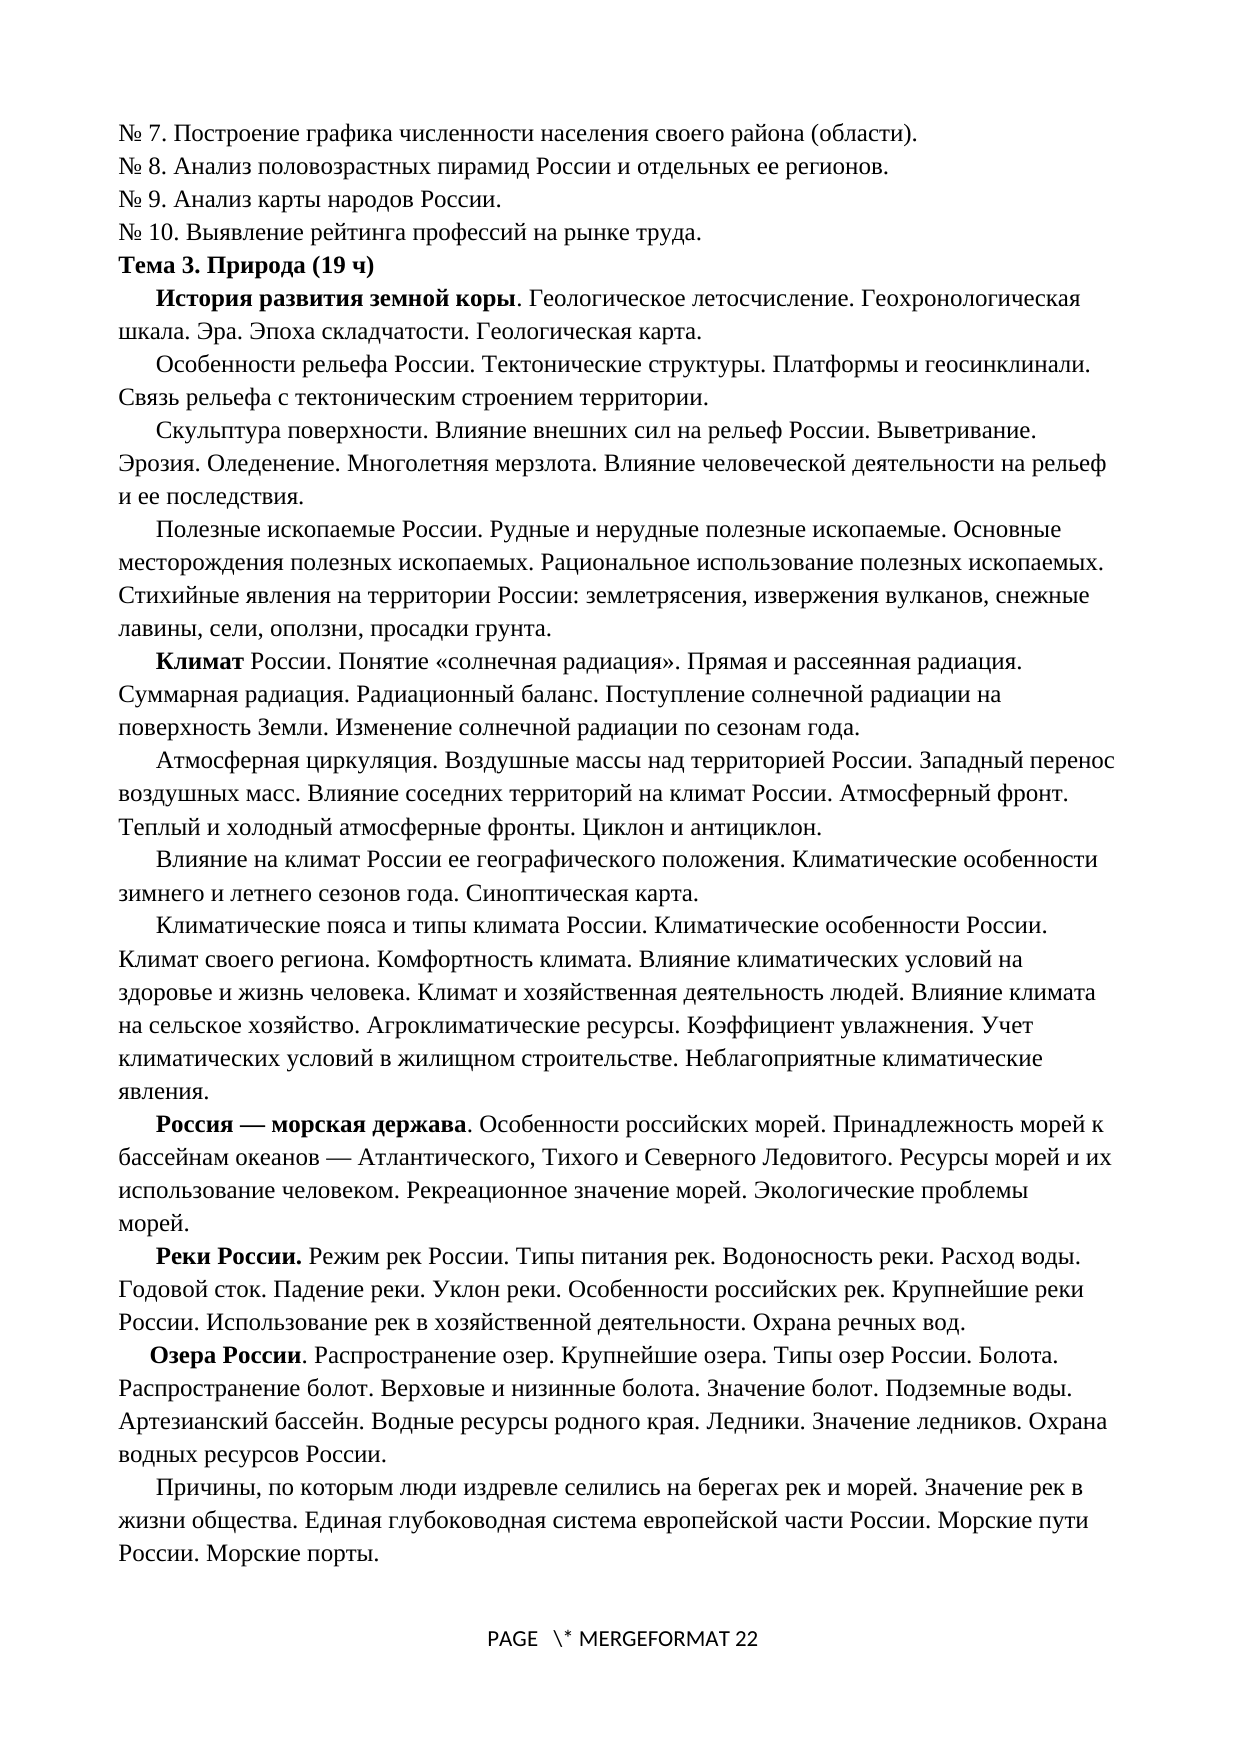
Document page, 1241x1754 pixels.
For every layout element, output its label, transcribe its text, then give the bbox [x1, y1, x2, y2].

text Тема 3. Природа (19 ч) [118, 250, 1122, 279]
text № 7. Построение графика численности населения своего района (области). [118, 118, 1122, 147]
text История развития земной коры. Геологическое летосчисление. Геохронологическая шкала. Эра. Эпоха складчатости. Геологическая карта. Особенности рельефа России. Тектонические структуры. Платформы и геосинклинали. Связь рельефа с тектоническим строением территории. Скульптура поверхности. Влияние внешних сил на рельеф России. Выветривание. Эрозия. Оледенение. Многолетняя мерзлота. Влияние человеческой деятельности на рельеф и ее последствия. Полезные ископаемые России. Рудные и нерудные полезные ископаемые. Основные месторождения полезных ископаемых. Рациональное использование полезных ископаемых. Стихийные явления на территории России: землетрясения, извержения вулканов, снежные лавины, сели, оползни, просадки грунта. Климат России. Понятие «солнечная радиация». Прямая и рассеянная радиация. Суммарная радиация. Радиационный баланс. Поступление солнечной радиации на поверхность Земли. Изменение солнечной радиации по сезонам года. Атмосферная циркуляция. Воздушные массы над территорией России. Западный перенос воздушных масс. Влияние соседних территорий на климат России. Атмосферный фронт. Теплый и холодный атмосферные фронты. Циклон и антициклон. Влияние на климат России ее географического положения. Климатические особенности зимнего и летнего сезонов года. Синоптическая карта. Климатические пояса и типы климата России. Климатические особенности России. Климат своего региона. Комфортность климата. Влияние климатических условий на здоровье и жизнь человека. Климат и хозяйственная деятельность людей. Влияние климата на сельское хозяйство. Агроклиматические ресурсы. Коэффициент увлажнения. Учет климатических условий в жилищном строительстве. Неблагоприятные климатические явления. [118, 283, 1122, 1104]
text № 8. Анализ половозрастных пирамид России и отдельных ее регионов. [118, 151, 1122, 180]
text № 9. Анализ карты народов России. [118, 184, 1122, 213]
text № 10. Выявление рейтинга профессий на рынке труда. [118, 217, 1122, 246]
text Реки России. Режим рек России. Типы питания рек. Водоносность реки. Расход воды. Годовой сток. Падение реки. Уклон реки. Особенности российских рек. Крупнейшие реки России. Использование рек в хозяйственной деятельности. Охрана речных вод. Озера России. Распространение озер. Крупнейшие озера. Типы озер России. Болота. Распространение болот. Верховые и низинные болота. Значение болот. Подземные воды. Артезианский бассейн. Водные ресурсы родного края. Ледники. Значение ледников. Охрана водных ресурсов России. Причины, по которым люди издревле селились на берегах рек и морей. Значение рек в жизни общества. Единая глубоководная система европейской части России. Морские пути России. Морские порты. [118, 1241, 1122, 1567]
text Россия — морская держава. Особенности российских морей. Принадлежность морей к бассейнам океанов — Атлантического, Тихого и Северного Ледовитого. Ресурсы морей и их использование человеком. Рекреационное значение морей. Экологические проблемы морей. [118, 1109, 1122, 1237]
